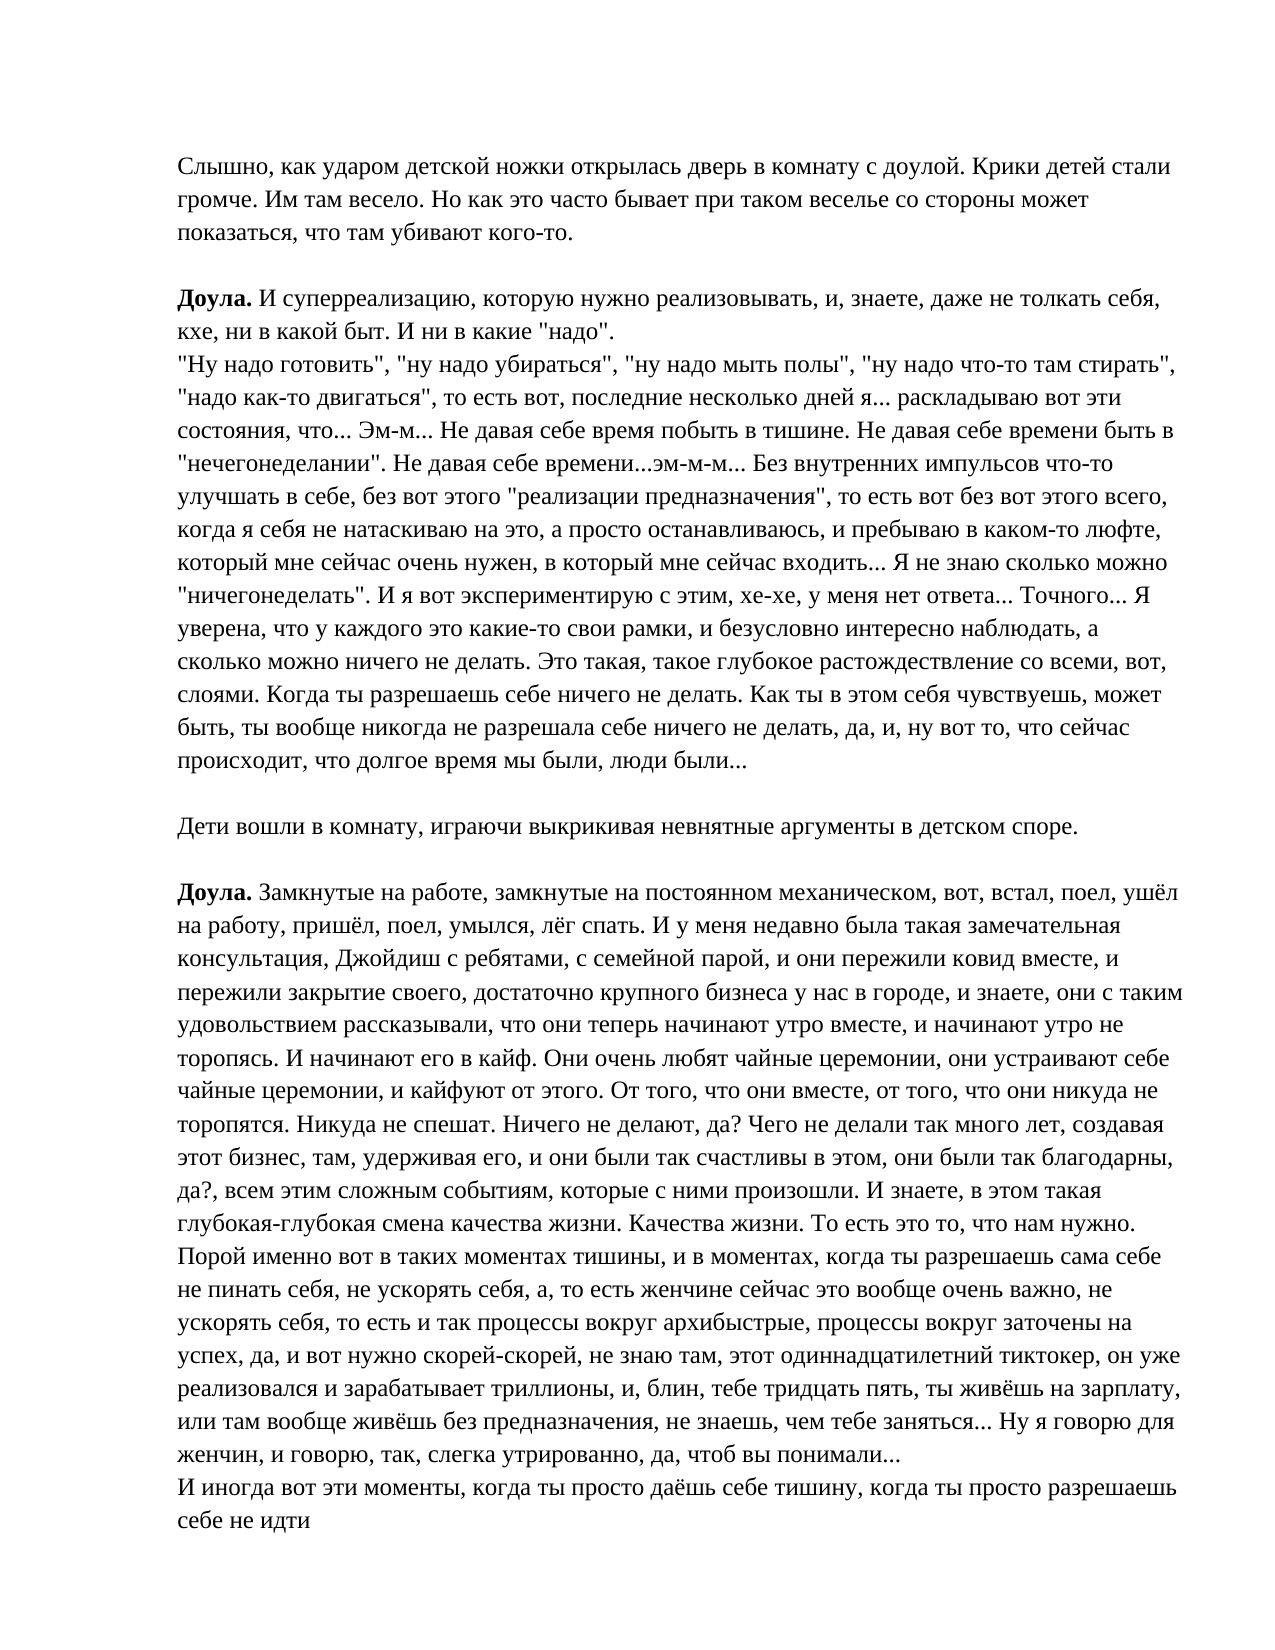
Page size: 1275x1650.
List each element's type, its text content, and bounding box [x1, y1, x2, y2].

text Доула. Замкнутые на работе, замкнутые на постоянном механическом, вот, встал, поел, ушёл на работу, пришёл, поел, умылся, лёг спать. И у меня недавно была такая замечательная консультация, Джойдиш с ребятами, с семейной парой, и они пережили ковид вместе, и пережили закрытие своего, достаточно крупного бизнеса у нас в городе, и знаете, они с таким удовольствием рассказывали, что они теперь начинают утро вместе, и начинают утро не торопясь. И начинают его в кайф. Они очень любят чайные церемонии, они устраивают себе чайные церемонии, и кайфуют от этого. От того, что они вместе, от того, что они никуда не торопятся. Никуда не спешат. Ничего не делают, да? Чего не делали так много лет, создавая этот бизнес, там, удерживая его, и они были так счастливы в этом, они были так благодарны, да?, всем этим сложным событиям, которые с ними произошли. И знаете, в этом такая глубокая-глубокая смена качества жизни. Качества жизни. То есть это то, что нам нужно. Порой именно вот в таких моментах тишины, и в моментах, когда ты разрешаешь сама себе не пинать себя, не ускорять себя, а, то есть женчине сейчас это вообще очень важно, не ускорять себя, то есть и так процессы вокруг архибыстрые, процессы вокруг заточены на успех, да, и вот нужно скорей-скорей, не знаю там, этот одиннадцатилетний тиктокер, он уже реализовался и зарабатывает триллионы, и, блин, тебе тридцать пять, ты живёшь на зарплату, или там вообще живёшь без предназначения, не знаешь, чем тебе заняться... Ну я говорю для женчин, и говорю, так, слегка утрированно, да, чтоб вы понимали... [177, 877, 1186, 1468]
text "Ну надо готовить", "ну надо убираться", "ну надо мыть полы", "ну надо что-то там стирать", "надо как-то двигаться", то есть вот, последние несколько дней я... раскладываю вот эти состояния, что... Эм-м... Не давая себе время побыть в тишине. Не давая себе времени быть в "нечегонеделании". Не давая себе времени...эм-м-м... Без внутренних импульсов что-то улучшать в себе, без вот этого "реализации предназначения", то есть вот без вот этого всего, когда я себя не натаскиваю на это, а просто останавливаюсь, и пребываю в каком-то люфте, который мне сейчас очень нужен, в который мне сейчас входить... Я не знаю сколько можно "ничегонеделать". И я вот экспериментирую с этим, хе-хе, у меня нет ответа... Точного... Я уверена, что у каждого это какие-то свои рамки, и безусловно интересно наблюдать, а сколько можно ничего не делать. Это такая, такое глубокое растождествление со всеми, вот, слоями. Когда ты разрешаешь себе ничего не делать. Как ты в этом себя чувствуешь, может быть, ты вообще никогда не разрешала себе ничего не делать, да, и, ну вот то, что сейчас происходит, что долгое время мы были, люди были... [177, 349, 1186, 774]
text И иногда вот эти моменты, когда ты просто даёшь себе тишину, когда ты просто разрешаешь себе не идти [177, 1472, 1186, 1534]
text Доула. И суперреализацию, которую нужно реализовывать, и, знаете, даже не толкать себя, кхе, ни в какой быт. И ни в какие "надо". [177, 283, 1186, 345]
text Слышно, как ударом детской ножки открылась дверь в комнату с доулой. Крики детей стали громче. Им там весело. Но как это часто бывает при таком веселье со стороны может показаться, что там убивают кого-то. [177, 151, 1186, 246]
text Дети вошли в комнату, играючи выкрикивая невнятные аргументы в детском споре. [177, 811, 1186, 840]
